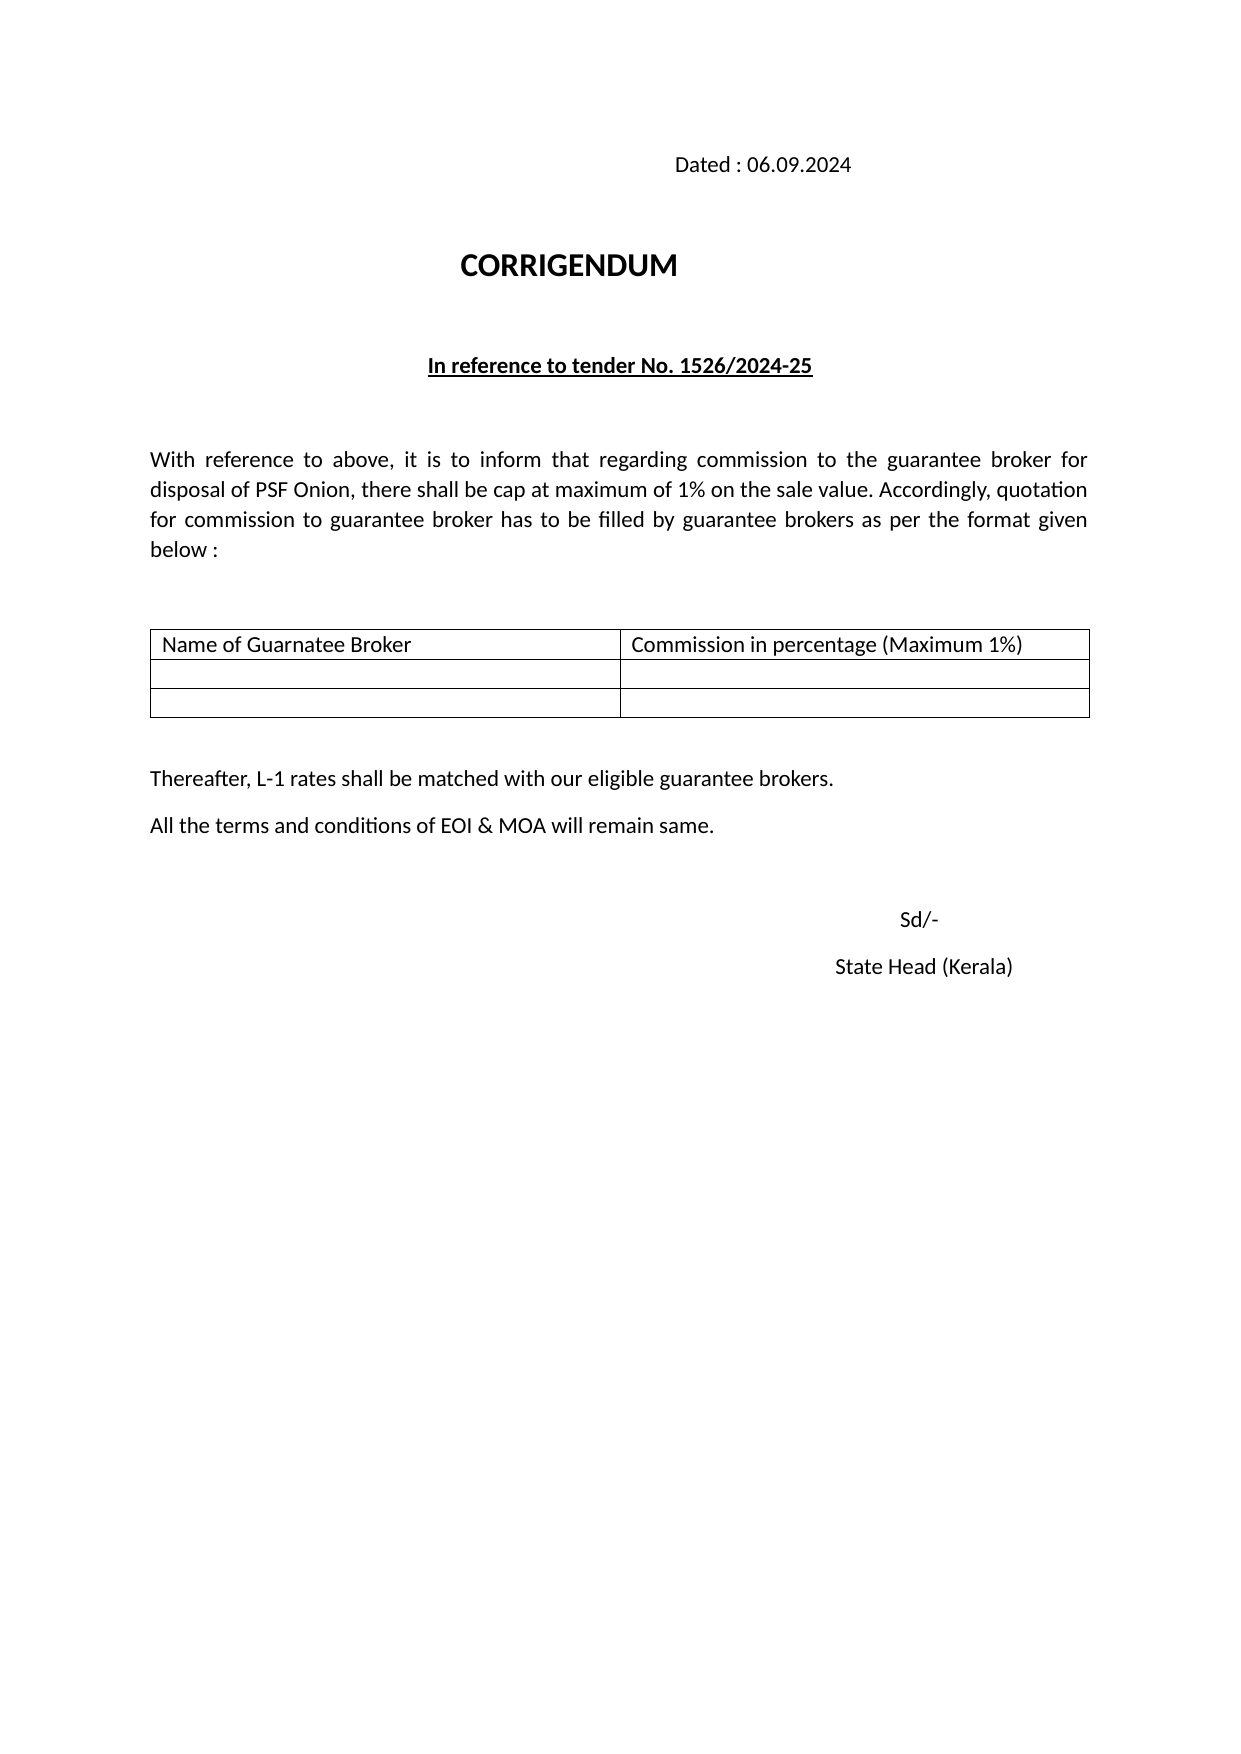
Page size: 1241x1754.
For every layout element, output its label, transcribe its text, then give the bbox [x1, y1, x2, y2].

text CORRIGENDUM [150, 244, 1090, 284]
text State Head (Kerala) [150, 952, 1090, 980]
text Dated : 06.09.2024 [150, 150, 1090, 178]
table_cell [151, 689, 620, 717]
text With reference to above, it is to inform that regarding commission to the guarantee broker for disposal of PSF Onion, there shall be cap at maximum of 1% on the sale value. Accordingly, quotation for commission to guarantee broker has to be filled by guarantee brokers as per the format given below : [150, 445, 1090, 564]
table_cell [621, 689, 1089, 717]
table_header Name of Guarnatee Broker [151, 630, 620, 658]
text Thereafter, L-1 rates shall be matched with our eligible guarantee brokers. [150, 764, 1090, 792]
text In reference to tender No. 1526/2024-25 [150, 351, 1090, 379]
text Sd/- [150, 905, 1090, 933]
table_cell [621, 660, 1089, 687]
text All the terms and conditions of EOI & MOA will remain same. [150, 811, 1090, 839]
table_header Commission in percentage (Maximum 1%) [621, 630, 1089, 658]
table_cell [151, 660, 620, 687]
